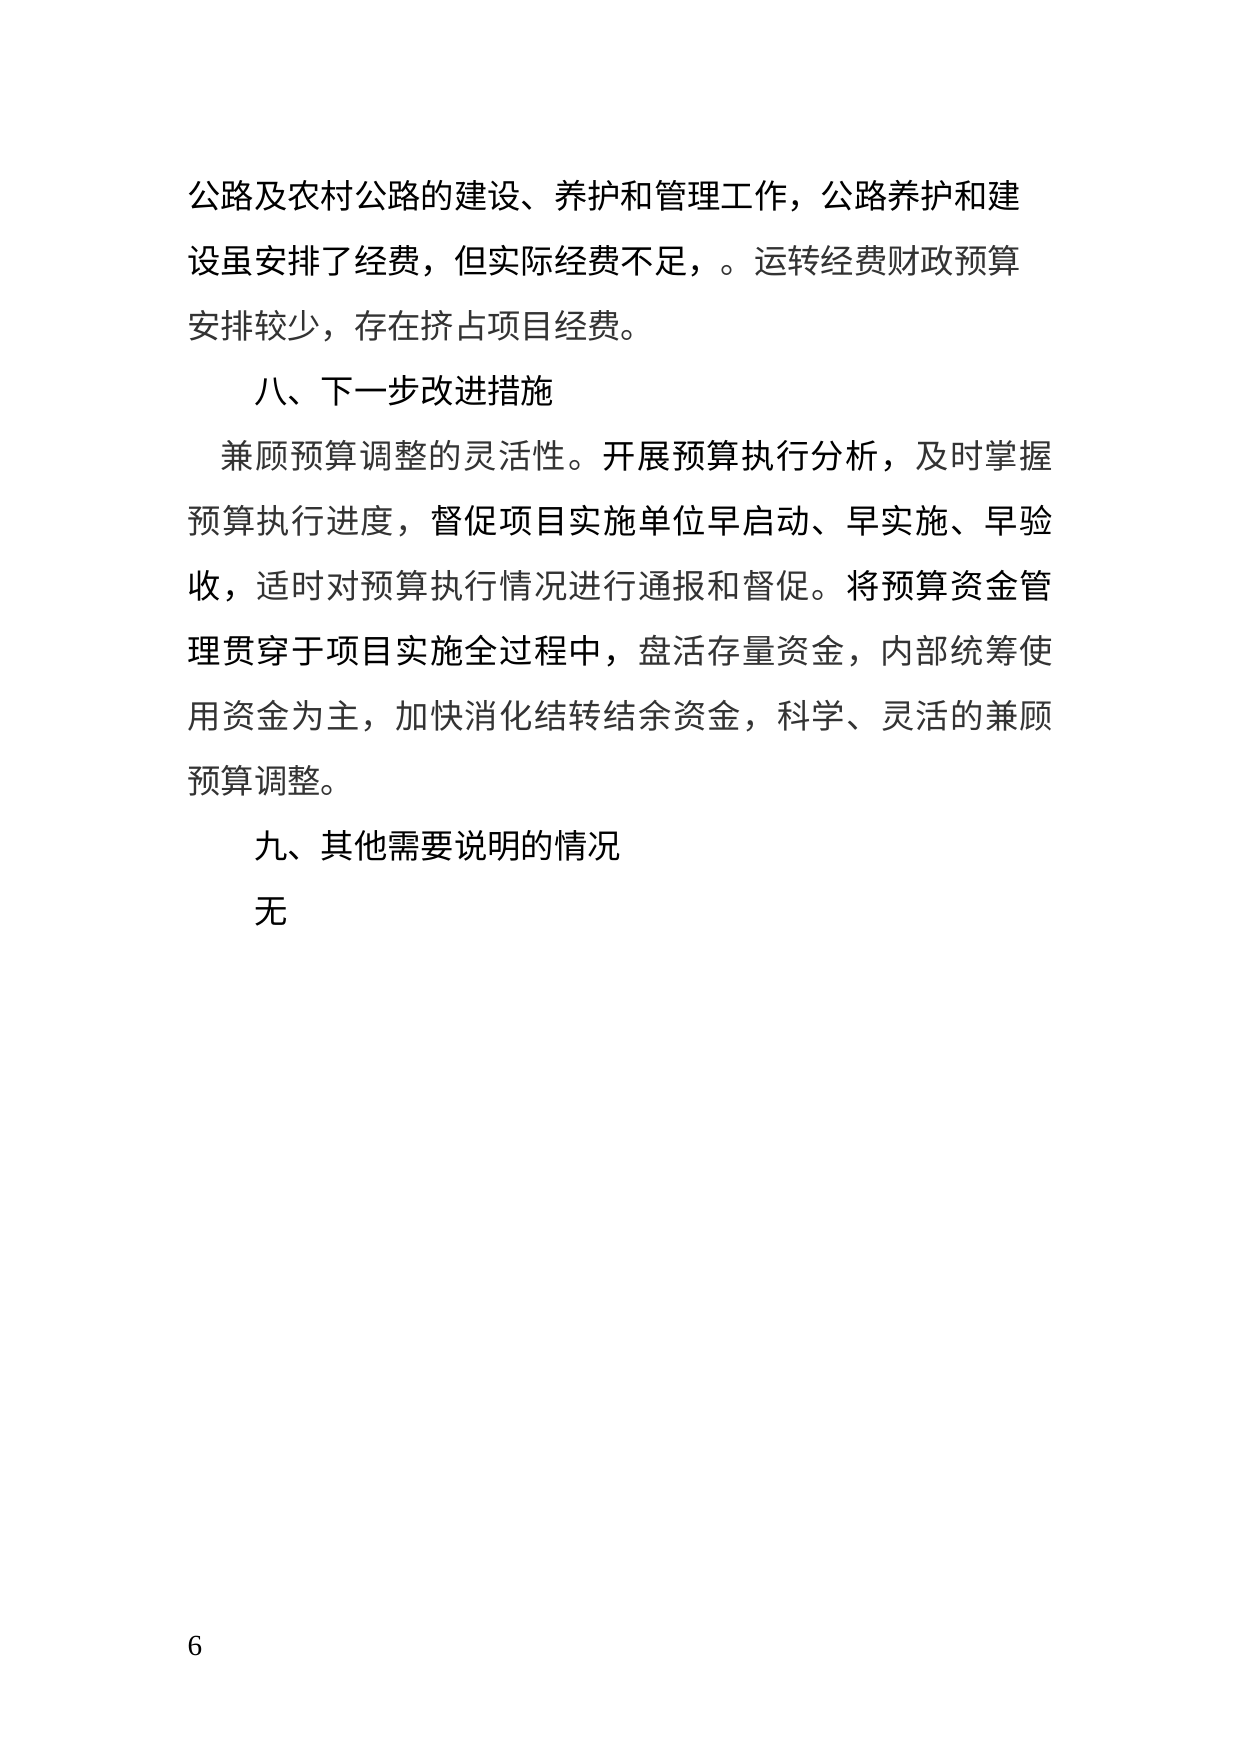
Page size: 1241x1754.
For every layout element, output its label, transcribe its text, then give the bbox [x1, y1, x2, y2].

text 兼顾预算调整的灵活性。开展预算执行分析，及时掌握预算执行进度，督促项目实施单位早启动、早实施、早验收，适时对预算执行情况进行通报和督促。将预算资金管理贯穿于项目实施全过程中，盘活存量资金，内部统筹使用资金为主，加快消化结转结余资金，科学、灵活的兼顾预算调整。 [187, 422, 1053, 812]
text 九、其他需要说明的情况 [187, 812, 1053, 877]
list 八、下一步改进措施 [187, 357, 1053, 422]
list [187, 162, 1053, 357]
text 无 [187, 877, 1053, 942]
